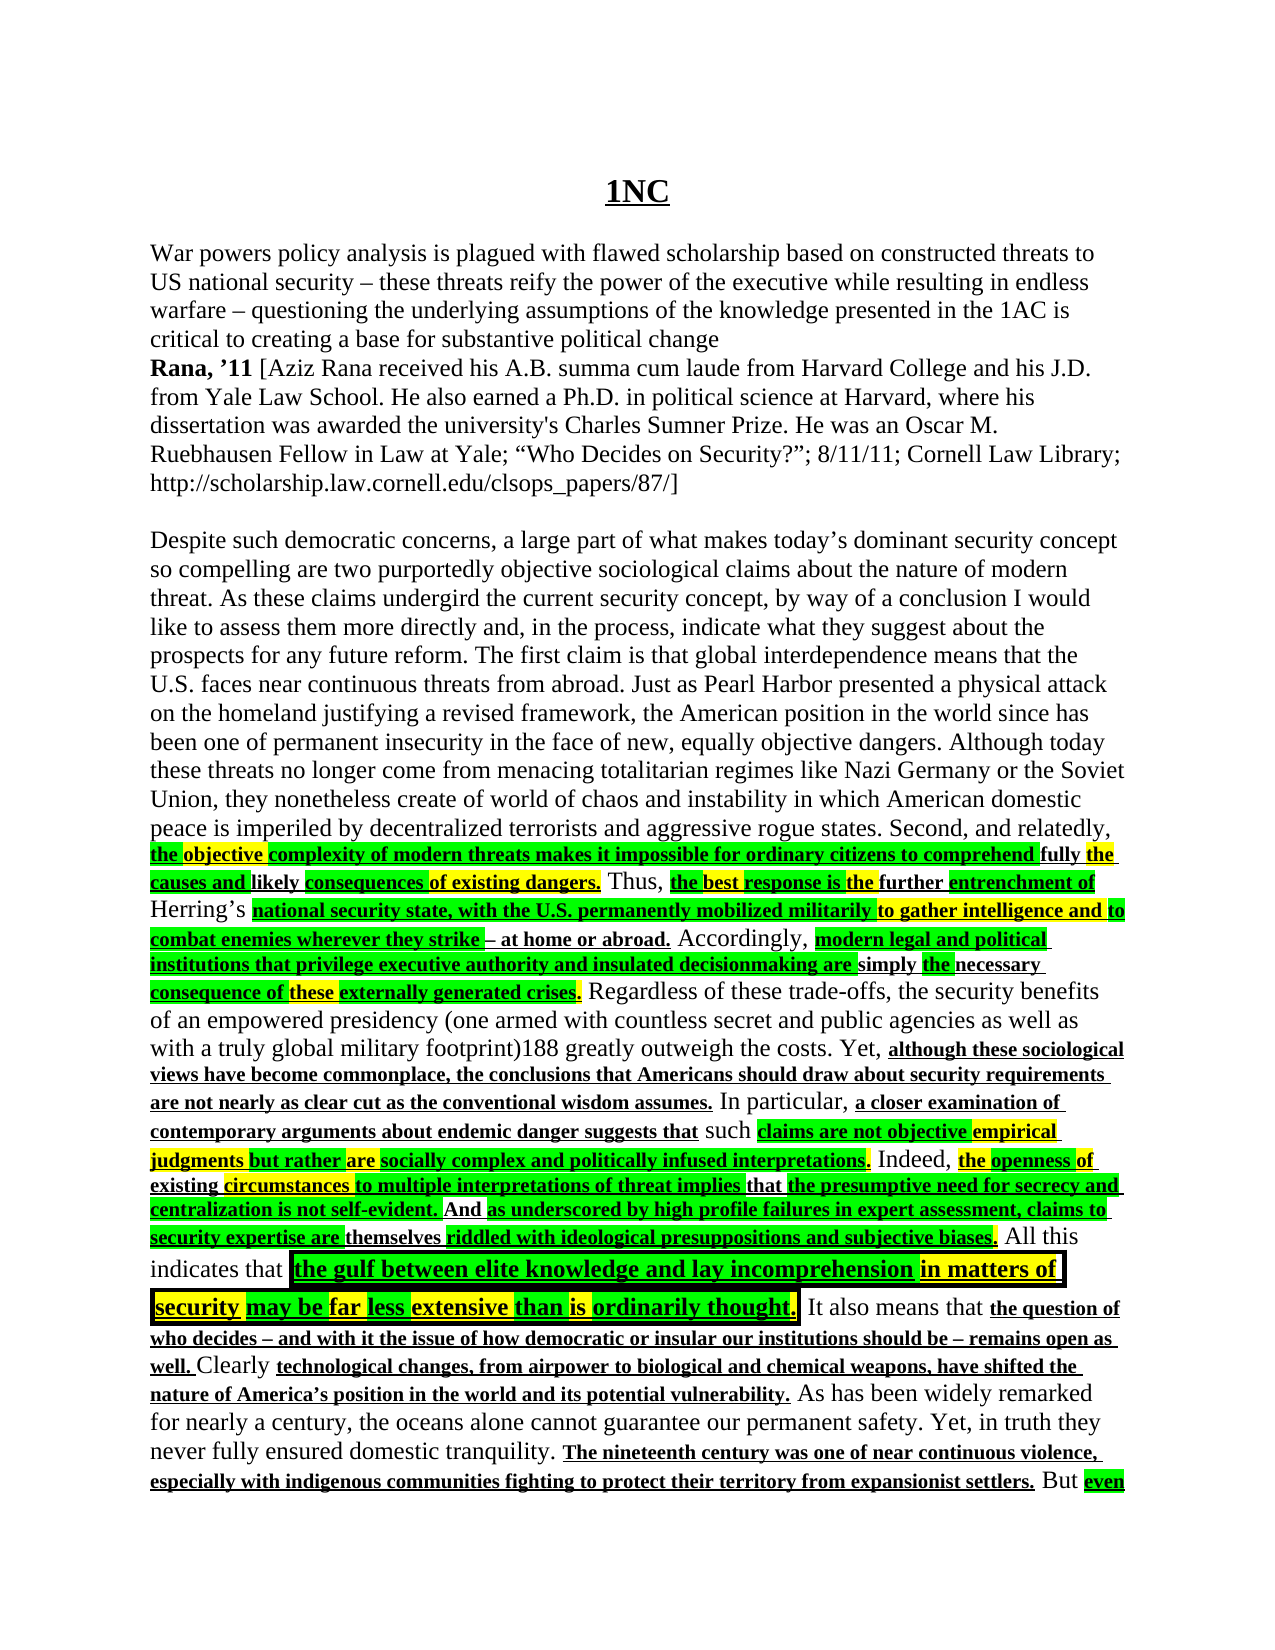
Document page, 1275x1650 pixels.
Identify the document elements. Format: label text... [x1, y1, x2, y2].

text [150, 525, 1125, 1493]
subtitle 1NC [150, 171, 1125, 209]
text Rana, ’11 [Aziz Rana received his A.B. summa cum laude from Harvard College and his J.D. from Yale Law School. He also earned a Ph.D. in political science at Harvard, where his dissertation was awarded the university's Charles Sumner Prize. He was an Oscar M. Ruebhausen Fellow in Law at Yale; “Who Decides on Security?”; 8/11/11; Cornell Law Library; http://scholarship.law.cornell.edu/clsops_papers/87/] [150, 353, 1125, 497]
subtitle War powers policy analysis is plagued with flawed scholarship based on constructed threats to US national security – these threats reify the power of the executive while resulting in endless warfare – questioning the underlying assumptions of the knowledge presented in the 1AC is critical to creating a base for substantive political change [150, 238, 1125, 353]
